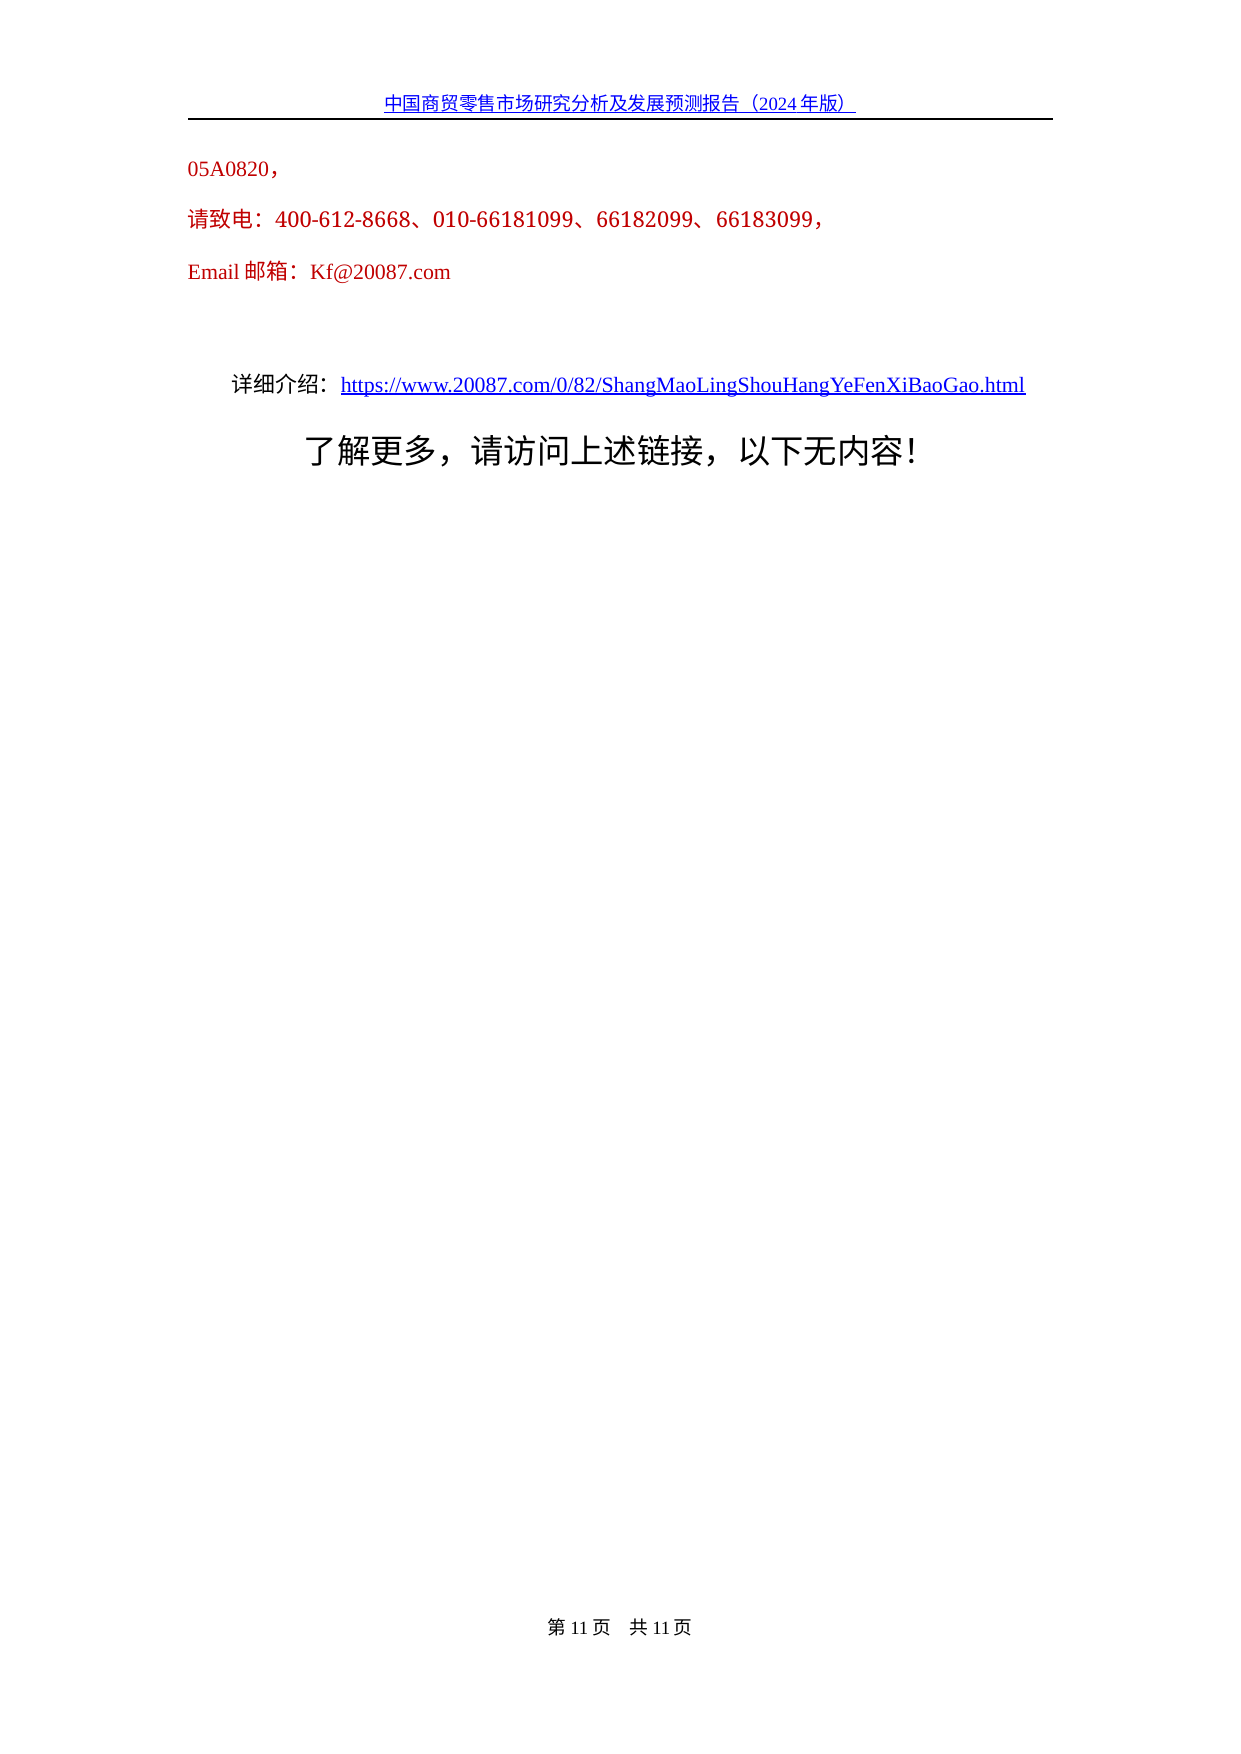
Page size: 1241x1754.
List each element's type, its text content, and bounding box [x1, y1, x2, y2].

text Email邮箱：Kf@20087.com [187, 253, 1053, 286]
text 详细介绍：https://www.20087.com/0/82/ShangMaoLingShouHangYeFenXiBaoGao.html [187, 366, 1053, 399]
title 了解更多，请访问上述链接，以下无内容！ [187, 416, 1053, 481]
text 请致电：400-612-8668、010-66181099、66182099、66183099， [187, 202, 1053, 234]
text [187, 150, 1053, 183]
